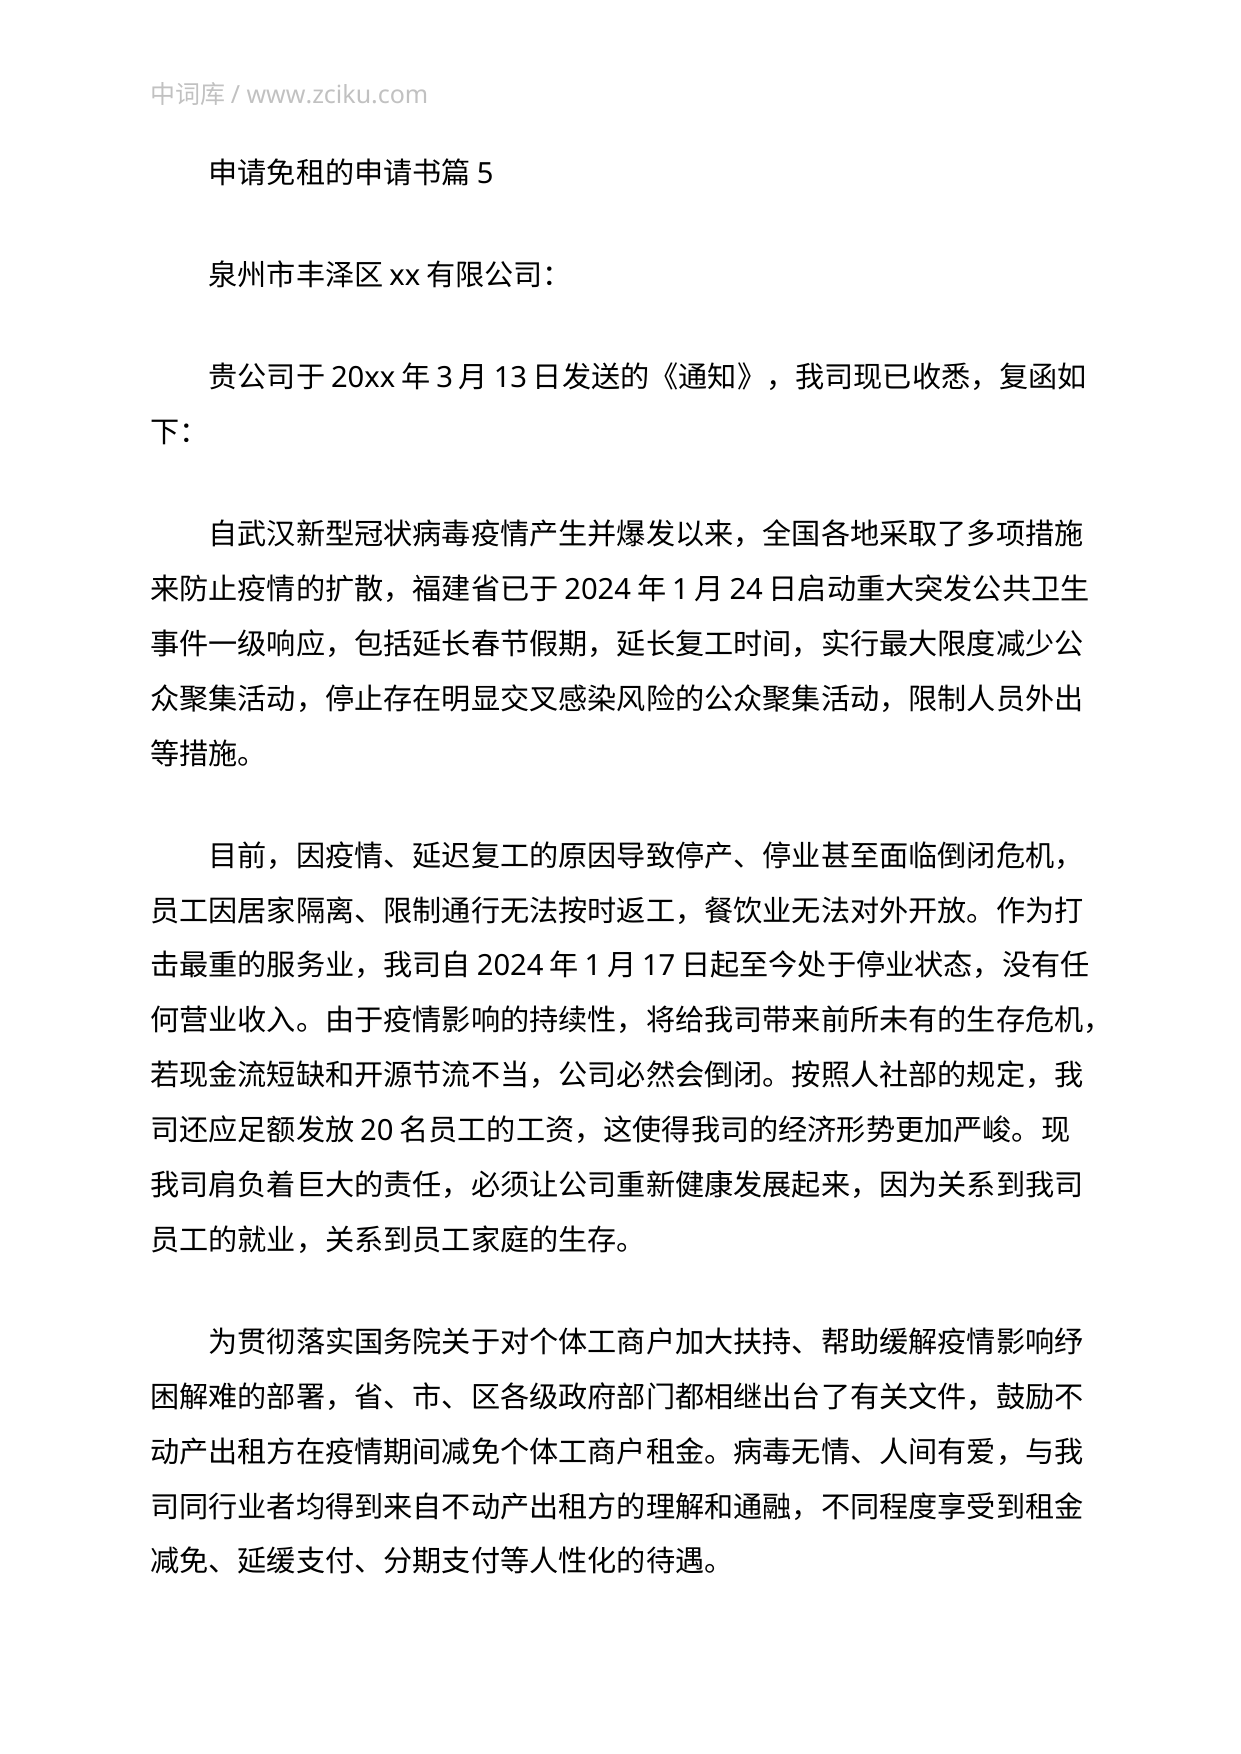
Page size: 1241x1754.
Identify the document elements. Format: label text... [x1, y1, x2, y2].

text 为贯彻落实国务院关于对个体工商户加大扶持、帮助缓解疫情影响纾困解难的部署，省、市、区各级政府部门都相继出台了有关文件，鼓励不动产出租方在疫情期间减免个体工商户租金。病毒无情、人间有爱，与我司同行业者均得到来自不动产出租方的理解和通融，不同程度享受到租金减免、延缓支付、分期支付等人性化的待遇。 [150, 1318, 1090, 1580]
text 目前，因疫情、延迟复工的原因导致停产、停业甚至面临倒闭危机，员工因居家隔离、限制通行无法按时返工，餐饮业无法对外开放。作为打击最重的服务业，我司自2024年1月17日起至今处于停业状态，没有任何营业收入。由于疫情影响的持续性，将给我司带来前所未有的生存危机，若现金流短缺和开源节流不当，公司必然会倒闭。按照人社部的规定，我司还应足额发放20名员工的工资，这使得我司的经济形势更加严峻。现我司肩负着巨大的责任，必须让公司重新健康发展起来，因为关系到我司员工的就业，关系到员工家庭的生存。 [150, 832, 1090, 1259]
text 泉州市丰泽区xx有限公司： [150, 252, 1090, 294]
text 自武汉新型冠状病毒疫情产生并爆发以来，全国各地采取了多项措施来防止疫情的扩散，福建省已于2024年1月24日启动重大突发公共卫生事件一级响应，包括延长春节假期，延长复工时间，实行最大限度减少公众聚集活动，停止存在明显交叉感染风险的公众聚集活动，限制人员外出等措施。 [150, 511, 1090, 773]
text 申请免租的申请书篇5 [150, 150, 1090, 192]
text 贵公司于20xx年3月13日发送的《通知》，我司现已收悉，复函如下： [150, 354, 1090, 451]
